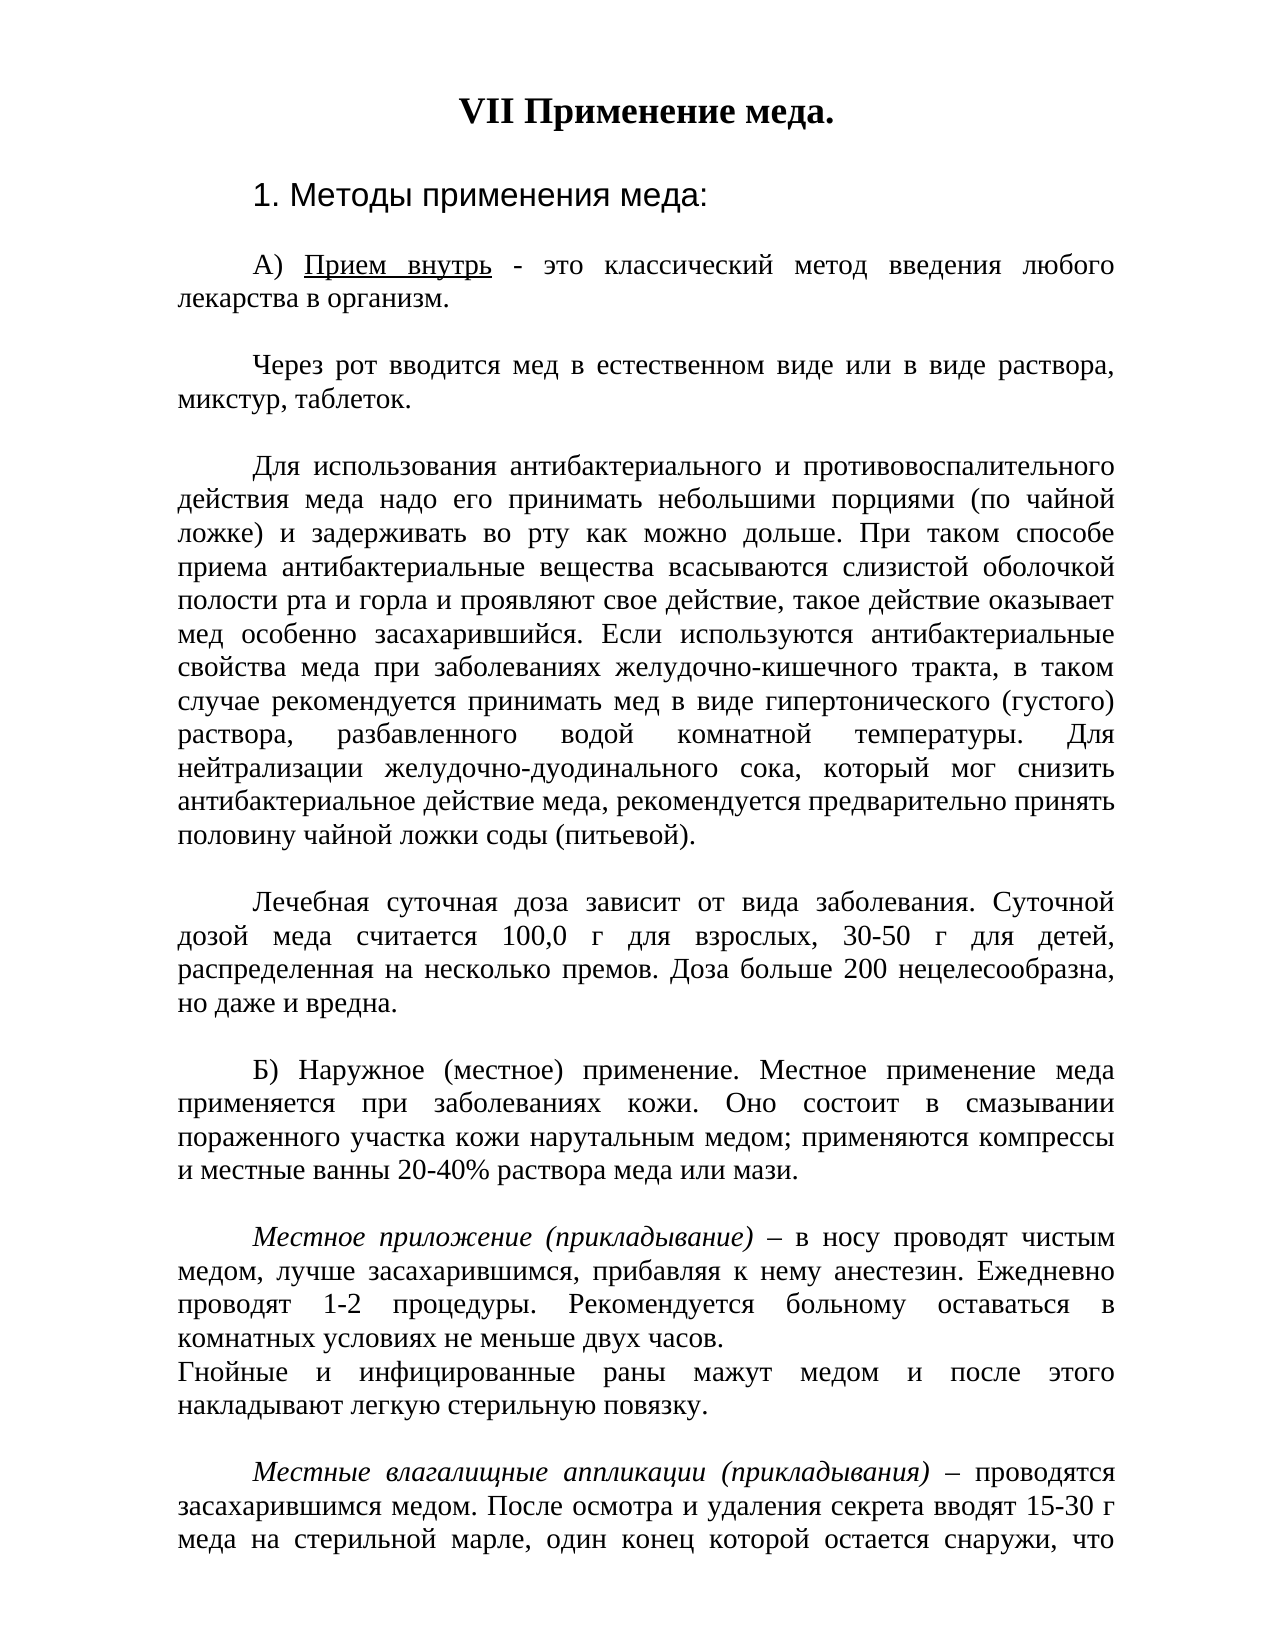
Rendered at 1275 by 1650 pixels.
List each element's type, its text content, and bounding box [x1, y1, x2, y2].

text Местное приложение (прикладывание) – в носу проводят чистым медом, лучше засахарившимся, прибавляя к нему анестезин. Ежедневно проводят 1-2 процедуры. Рекомендуется больному оставаться в комнатных условиях не меньше двух часов. [177, 1219, 1116, 1354]
text Через рот вводится мед в естественном виде или в виде раствора, микстур, таблеток. [177, 347, 1116, 414]
text Гнойные и инфицированные раны мажут медом и после этого накладывают легкую стерильную повязку. [177, 1354, 1116, 1421]
text А) Прием внутрь - это классический метод введения любого лекарства в организм. [177, 247, 1116, 314]
text 1. Методы применения меда: [252, 175, 1116, 213]
text Лечебная суточная доза зависит от вида заболевания. Суточной дозой меда считается 100,0 г для взрослых, 30-50 г для детей, распределенная на несколько премов. Доза больше 200 нецелесообразна, но даже и вредна. [177, 884, 1116, 1018]
text Для использования антибактериального и противовоспалительного действия меда надо его принимать небольшими порциями (по чайной ложке) и задерживать во рту как можно дольше. При таком способе приема антибактериальные вещества всасываются слизистой оболочкой полости рта и горла и проявляют свое действие, такое действие оказывает мед особенно засахарившийся. Если используются антибактериальные свойства меда при заболеваниях желудочно-кишечного тракта, в таком случае рекомендуется принимать мед в виде гипертонического (густого) раствора, разбавленного водой комнатной температуры. Для нейтрализации желудочно-дуодинального сока, который мог снизить антибактериальное действие меда, рекомендуется предварительно принять половину чайной ложки соды (питьевой). [177, 448, 1116, 851]
text VII Применение меда. [177, 89, 1116, 132]
text Б) Наружное (местное) применение. Местное применение меда применяется при заболеваниях кожи. Оно состоит в смазывании пораженного участка кожи нарутальным медом; применяются компрессы и местные ванны 20-40% раствора меда или мази. [177, 1052, 1116, 1186]
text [177, 1454, 1116, 1555]
